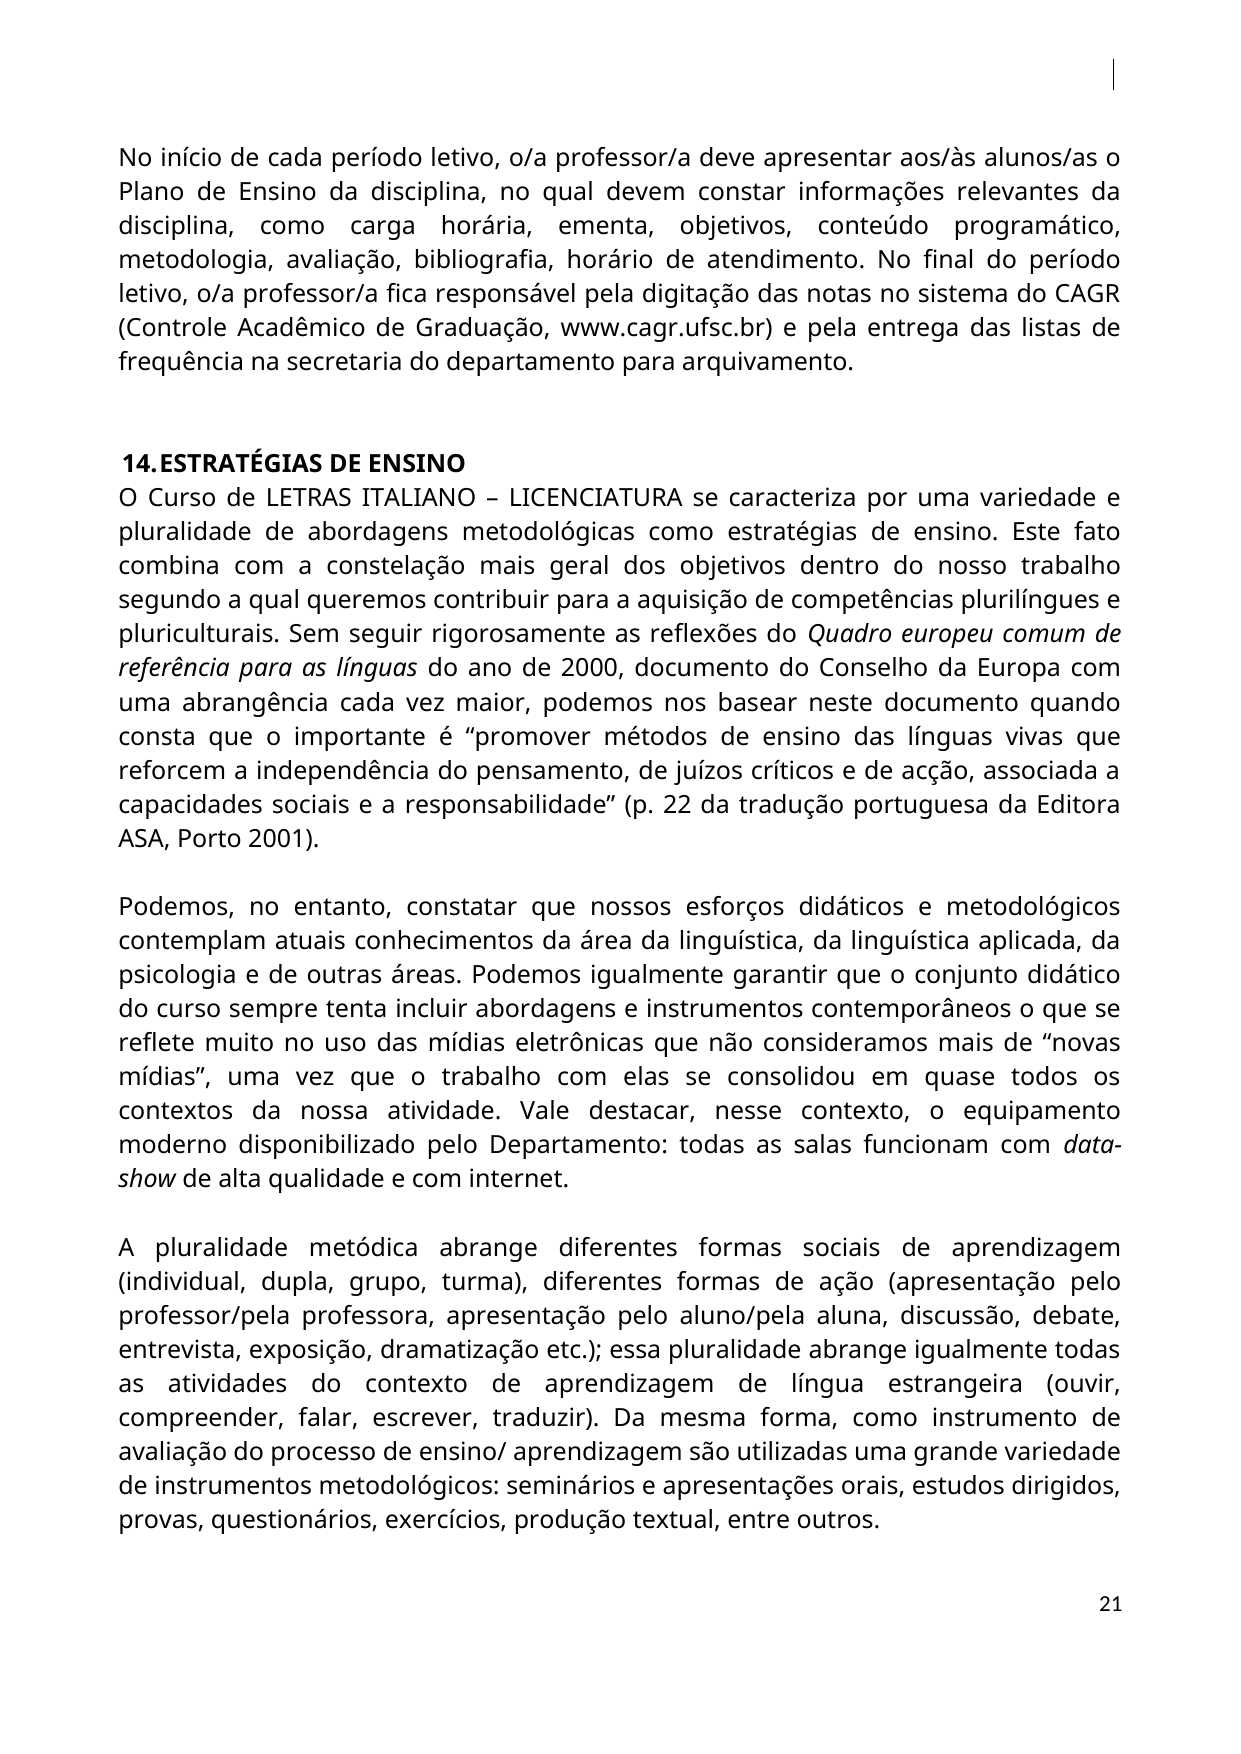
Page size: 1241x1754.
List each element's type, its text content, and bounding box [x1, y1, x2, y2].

text Podemos, no entanto, constatar que nossos esforços didáticos e metodológicos contemplam atuais conhecimentos da área da linguística, da linguística aplicada, da psicologia e de outras áreas. Podemos igualmente garantir que o conjunto didático do curso sempre tenta incluir abordagens e instrumentos contemporâneos o que se reflete muito no uso das mídias eletrônicas que não consideramos mais de “novas mídias”, uma vez que o trabalho com elas se consolidou em quase todos os contextos da nossa atividade. Vale destacar, nesse contexto, o equipamento moderno disponibilizado pelo Departamento: todas as salas funcionam com data-show de alta qualidade e com internet. [118, 888, 1122, 1195]
list ESTRATÉGIAS DE ENSINO [122, 446, 1122, 480]
text No início de cada período letivo, o/a professor/a deve apresentar aos/às alunos/as o Plano de Ensino da disciplina, no qual devem constar informações relevantes da disciplina, como carga horária, ementa, objetivos, conteúdo programático, metodologia, avaliação, bibliografia, horário de atendimento. No final do período letivo, o/a professor/a fica responsável pela digitação das notas no sistema do CAGR (Controle Acadêmico de Graduação, www.cagr.ufsc.br) e pela entrega das listas de frequência na secretaria do departamento para arquivamento. [118, 139, 1122, 378]
text A pluralidade metódica abrange diferentes formas sociais de aprendizagem (individual, dupla, grupo, turma), diferentes formas de ação (apresentação pelo professor/pela professora, apresentação pelo aluno/pela aluna, discussão, debate, entrevista, exposição, dramatização etc.); essa pluralidade abrange igualmente todas as atividades do contexto de aprendizagem de língua estrangeira (ouvir, compreender, falar, escrever, traduzir). Da mesma forma, como instrumento de avaliação do processo de ensino/ aprendizagem são utilizadas uma grande variedade de instrumentos metodológicos: seminários e apresentações orais, estudos dirigidos, provas, questionários, exercícios, produção textual, entre outros. [118, 1229, 1122, 1536]
text O Curso de LETRAS ITALIANO – LICENCIATURA se caracteriza por uma variedade e pluralidade de abordagens metodológicas como estratégias de ensino. Este fato combina com a constelação mais geral dos objetivos dentro do nosso trabalho segundo a qual queremos contribuir para a aquisição de competências plurilíngues e pluriculturais. Sem seguir rigorosamente as reflexões do Quadro europeu comum de referência para as línguas do ano de 2000, documento do Conselho da Europa com uma abrangência cada vez maior, podemos nos basear neste documento quando consta que o importante é “promover métodos de ensino das línguas vivas que reforcem a independência do pensamento, de juízos críticos e de acção, associada a capacidades sociais e a responsabilidade” (p. 22 da tradução portuguesa da Editora ASA, Porto 2001). [118, 480, 1122, 854]
